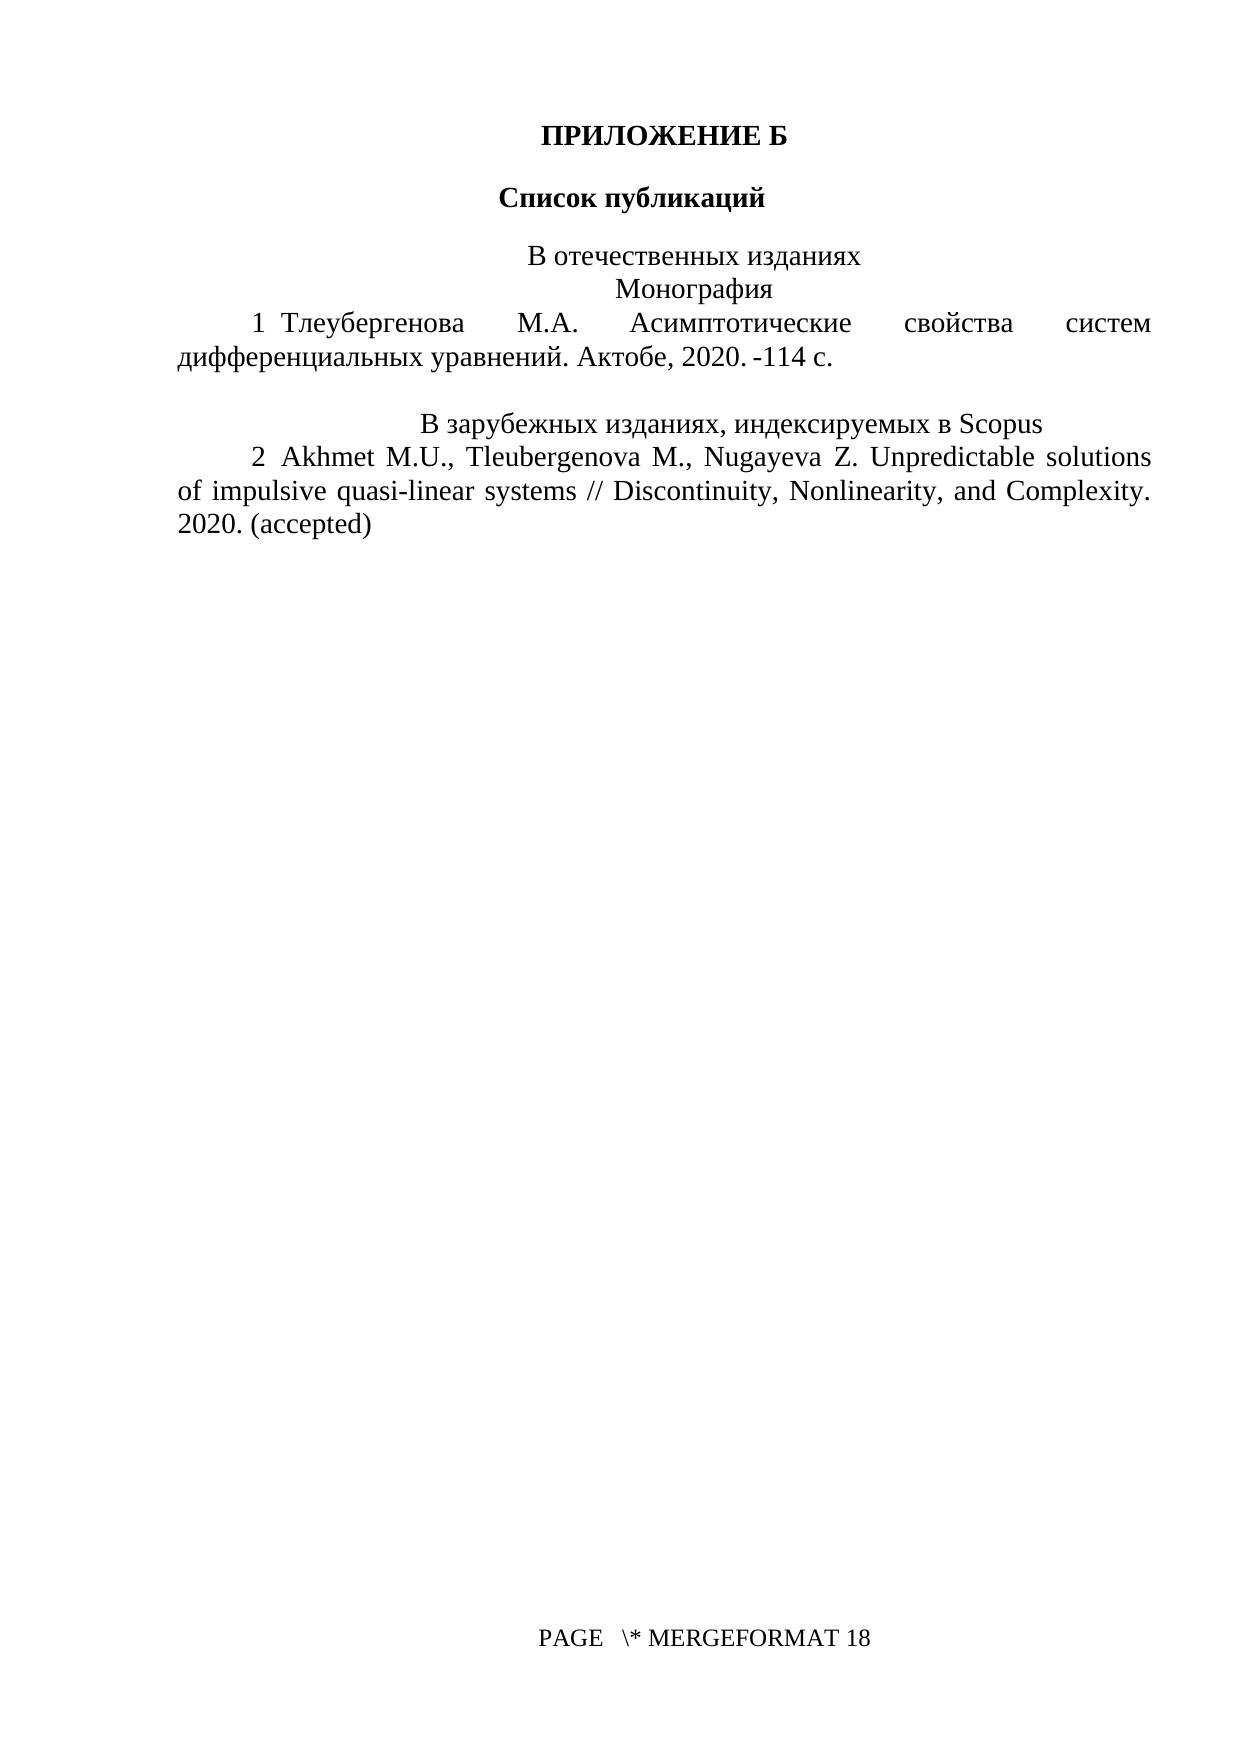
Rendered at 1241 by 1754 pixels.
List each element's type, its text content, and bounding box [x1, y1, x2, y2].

text В отечественных изданиях [177, 238, 1152, 272]
list Akhmet M.U., Tleubergenova M., Nugayeva Z. Unpredictable solutions of impulsive quasi-linear systems // Discontinuity, Nonlinearity, and Complexity. 2020. (accepted) [177, 439, 1152, 540]
list В зарубежных изданиях, индексируемых в Scopus [311, 406, 1152, 439]
list Тлеубергенова М.А. Асимптотические свойства систем дифференциальных уравнений. Актобе, 2020. -114 с. [177, 305, 1152, 372]
text Монография [177, 272, 1152, 305]
text Список публикаций [177, 180, 1152, 214]
text ПРИЛОЖЕНИЕ Б [177, 118, 1152, 152]
